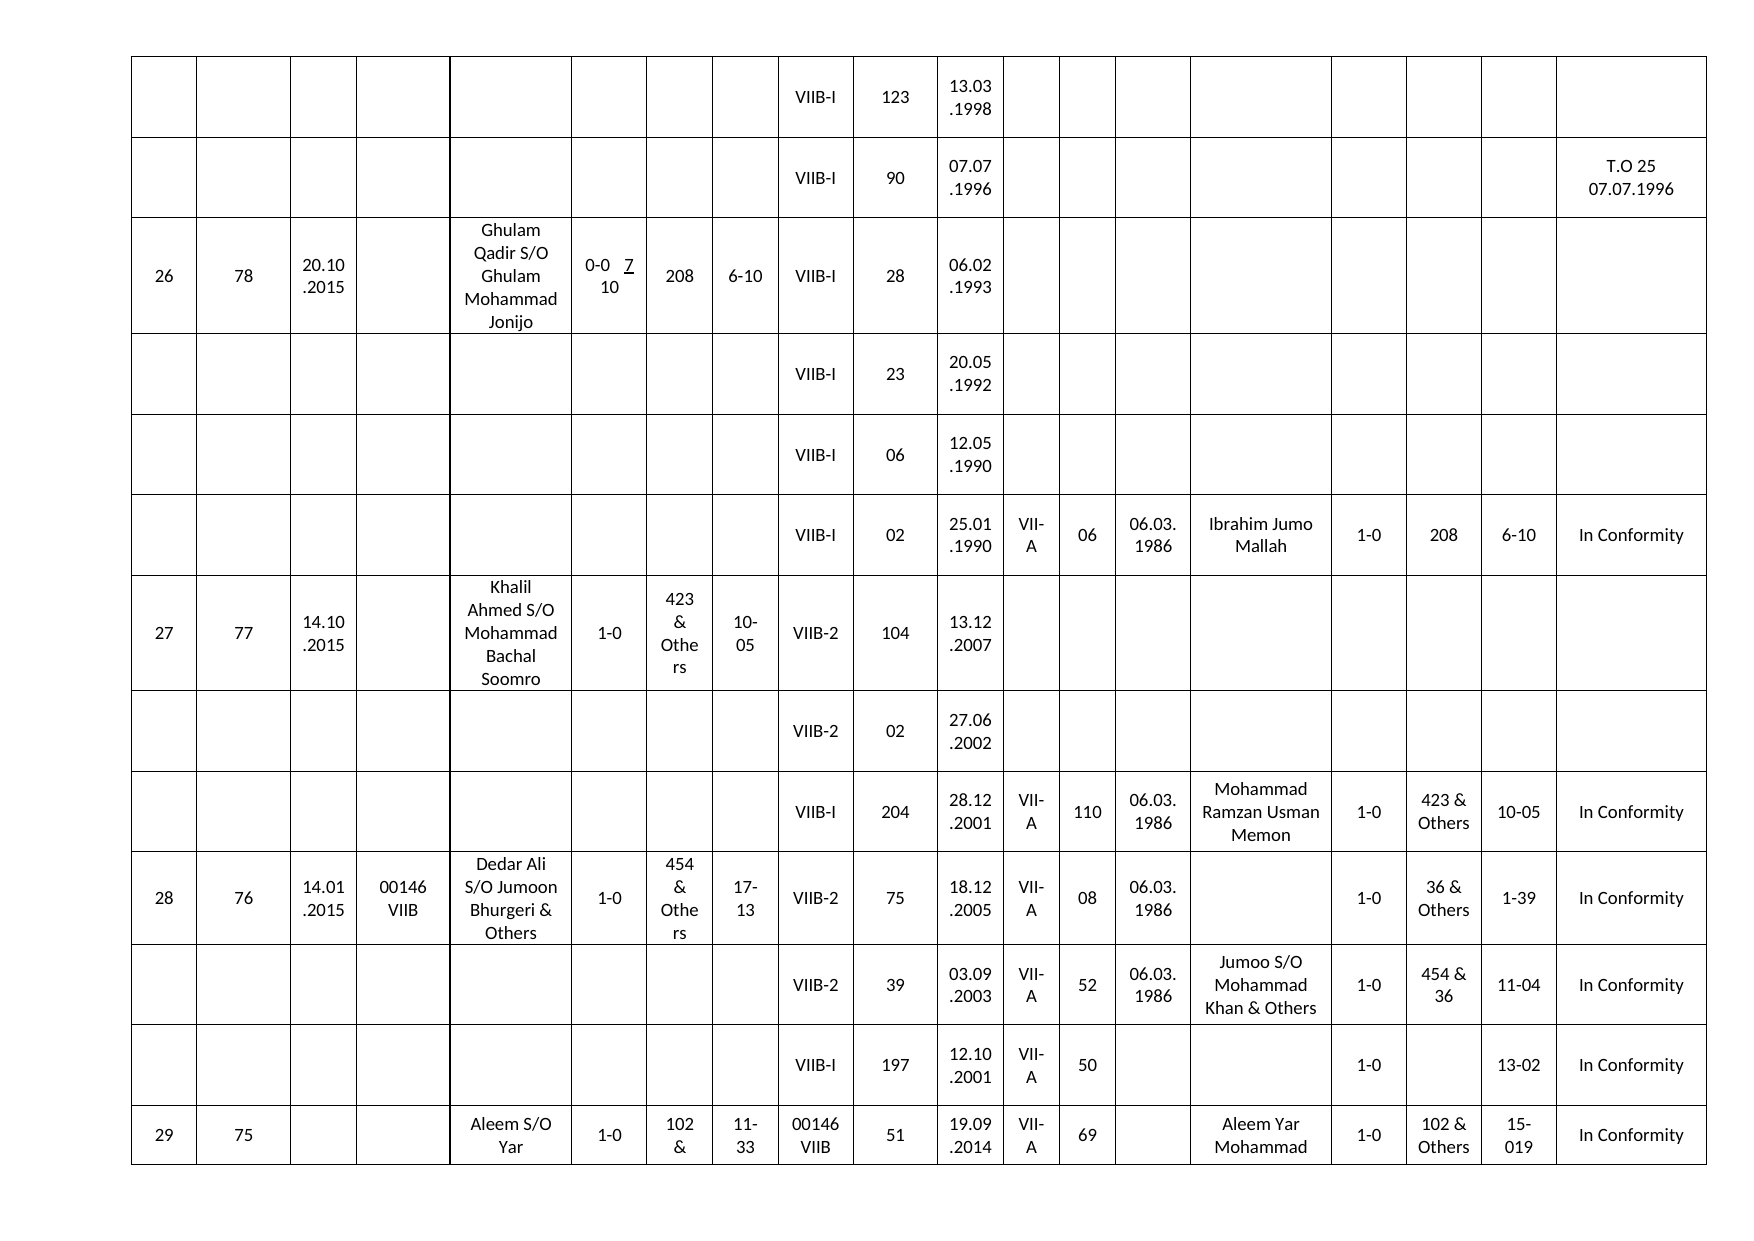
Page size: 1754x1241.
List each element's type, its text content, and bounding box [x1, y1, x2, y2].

table_cell 12.10.2001 [938, 1025, 1003, 1105]
table_cell [132, 1025, 196, 1105]
table_cell 77 [197, 576, 290, 690]
table_cell VII-A [1004, 945, 1059, 1024]
table_cell [1191, 576, 1331, 690]
table_cell 51 [854, 1106, 937, 1164]
table_cell [713, 334, 778, 413]
table_cell 104 [854, 576, 937, 690]
table_cell 6-10 [713, 218, 778, 333]
table_cell [1191, 1025, 1331, 1105]
table_cell [291, 772, 356, 851]
table_cell 423 & Others [1407, 772, 1481, 851]
table_cell 1-0 [572, 1106, 646, 1164]
table_cell [1557, 576, 1706, 690]
table_cell [1332, 576, 1406, 690]
table_cell [1332, 691, 1406, 771]
table_cell [1407, 138, 1481, 217]
table_cell [357, 57, 449, 137]
table_cell [647, 1025, 712, 1105]
table_cell [1482, 218, 1556, 333]
table_cell 1-0 [1332, 772, 1406, 851]
table_cell [451, 495, 571, 574]
table_cell In Conformity [1557, 1106, 1706, 1164]
table_cell 208 [647, 218, 712, 333]
table_cell [1557, 415, 1706, 494]
table_cell 17-13 [713, 852, 778, 944]
table_cell 15-019 [1482, 1106, 1556, 1164]
table_cell [197, 495, 290, 574]
table_cell [713, 495, 778, 574]
table_cell [451, 691, 571, 771]
table_cell VIIB-I [779, 772, 853, 851]
table_cell [132, 138, 196, 217]
table_cell [1116, 415, 1190, 494]
table_cell [1060, 576, 1115, 690]
table_cell [713, 138, 778, 217]
table_cell [1332, 415, 1406, 494]
table_cell [1407, 334, 1481, 413]
table_cell [1116, 576, 1190, 690]
table_cell 28 [854, 218, 937, 333]
table_cell VIIB-2 [779, 576, 853, 690]
table_cell Dedar Ali S/O Jumoon Bhurgeri & Others [451, 852, 571, 944]
table_cell 1-0 [1332, 852, 1406, 944]
table_cell 90 [854, 138, 937, 217]
table_cell VIIB-I [779, 415, 853, 494]
table_cell [647, 945, 712, 1024]
table_cell 02 [854, 691, 937, 771]
table_cell [1557, 334, 1706, 413]
table_cell [572, 415, 646, 494]
table_cell [1482, 415, 1556, 494]
table_cell 29 [132, 1106, 196, 1164]
table_cell [647, 138, 712, 217]
table_cell 1-0 [1332, 945, 1406, 1024]
table_cell [357, 772, 449, 851]
table_cell 00146 VIIB [357, 852, 449, 944]
table_cell In Conformity [1557, 1025, 1706, 1105]
table_cell [1060, 334, 1115, 413]
table_cell [1004, 138, 1059, 217]
table_cell VII-A [1004, 1106, 1059, 1164]
table_cell [1482, 691, 1556, 771]
table_cell 102 & Others [1407, 1106, 1481, 1164]
table_cell 14.01.2015 [291, 852, 356, 944]
table_cell VIIB-2 [779, 945, 853, 1024]
table_cell [1557, 691, 1706, 771]
table_cell 102 & Others [647, 1106, 712, 1164]
table_cell [1060, 415, 1115, 494]
table_cell 07.07.1996 [938, 138, 1003, 217]
table_cell [451, 334, 571, 413]
table_cell [1407, 576, 1481, 690]
table_cell [1191, 57, 1331, 137]
table_cell [647, 415, 712, 494]
table_cell 02 [854, 495, 937, 574]
table_cell [1482, 138, 1556, 217]
table_cell [1557, 218, 1706, 333]
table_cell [451, 1106, 571, 1164]
table_cell [1004, 57, 1059, 137]
table_cell [572, 57, 646, 137]
table_cell 06.03. 1986 [1116, 945, 1190, 1024]
table_cell [647, 691, 712, 771]
table_cell [1060, 138, 1115, 217]
table_cell 110 [1060, 772, 1115, 851]
table_cell [1407, 415, 1481, 494]
table_cell Jumoo S/O Mohammad Khan & Others [1191, 945, 1331, 1024]
table_cell 25.01.1990 [938, 495, 1003, 574]
table_cell [197, 334, 290, 413]
table_cell [1191, 138, 1331, 217]
table_cell VIIB-I [779, 138, 853, 217]
table_cell VIIB-I [779, 1025, 853, 1105]
table_cell 20.10.2015 [291, 218, 356, 333]
table_cell [357, 495, 449, 574]
table_cell [291, 495, 356, 574]
table_cell [132, 415, 196, 494]
table_cell [197, 691, 290, 771]
table_cell 50 [1060, 1025, 1115, 1105]
table_cell 1-0 [1332, 1106, 1406, 1164]
table_cell [1332, 57, 1406, 137]
table_cell [713, 772, 778, 851]
table_cell VII-A [1004, 1025, 1059, 1105]
table_cell 06 [854, 415, 937, 494]
table_cell [713, 57, 778, 137]
table_cell 75 [197, 1106, 290, 1164]
table_cell [1004, 691, 1059, 771]
table_cell 00146 VIIB [779, 1106, 853, 1164]
table_cell [451, 1025, 571, 1105]
table_cell [572, 495, 646, 574]
table_cell [357, 415, 449, 494]
table_cell VIIB-I [779, 57, 853, 137]
table_cell [291, 415, 356, 494]
table_cell 14.10.2015 [291, 576, 356, 690]
table_cell VIIB-2 [779, 691, 853, 771]
table_cell T.O 25 07.07.1996 [1557, 138, 1706, 217]
table_cell 197 [854, 1025, 937, 1105]
table_cell [357, 138, 449, 217]
table_cell [1116, 57, 1190, 137]
table_cell [132, 334, 196, 413]
table_cell 27 [132, 576, 196, 690]
table_cell 19.09.2014 [938, 1106, 1003, 1164]
table_cell 12.05.1990 [938, 415, 1003, 494]
table_cell [451, 945, 571, 1024]
table_cell [1407, 57, 1481, 137]
table_cell 06.03. 1986 [1116, 852, 1190, 944]
table_cell [572, 945, 646, 1024]
table_cell [1116, 334, 1190, 413]
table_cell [1191, 1106, 1331, 1164]
table_cell [1191, 852, 1331, 944]
table_cell [1116, 138, 1190, 217]
table_cell [291, 138, 356, 217]
table_cell 6-10 [1482, 495, 1556, 574]
table_cell [357, 1025, 449, 1105]
table_cell Ibrahim Jumo Mallah [1191, 495, 1331, 574]
table_cell [357, 945, 449, 1024]
table_cell [1482, 576, 1556, 690]
table_cell 1-0 [572, 576, 646, 690]
table_cell 06.03. 1986 [1116, 495, 1190, 574]
table_cell [647, 334, 712, 413]
table_cell [197, 772, 290, 851]
table_cell [451, 138, 571, 217]
table_cell [1191, 218, 1331, 333]
table_cell [451, 772, 571, 851]
table_cell 27.06.2002 [938, 691, 1003, 771]
table_cell In Conformity [1557, 495, 1706, 574]
table_cell [713, 945, 778, 1024]
table_cell 1-0 [572, 852, 646, 944]
table_cell 52 [1060, 945, 1115, 1024]
table_cell [713, 691, 778, 771]
table_cell 13-02 [1482, 1025, 1556, 1105]
table_cell [132, 772, 196, 851]
table_cell 69 [1060, 1106, 1115, 1164]
table_cell 454 & 36 [1407, 945, 1481, 1024]
table_cell 204 [854, 772, 937, 851]
table_cell 11-33 [713, 1106, 778, 1164]
table_cell [1004, 415, 1059, 494]
table_cell [572, 138, 646, 217]
table_cell [1191, 334, 1331, 413]
table_cell [1004, 334, 1059, 413]
table_cell [1004, 218, 1059, 333]
table_cell 423 & Others [647, 576, 712, 690]
table_cell [713, 415, 778, 494]
table_cell 1-0 [1332, 1025, 1406, 1105]
table_cell VIIB-I [779, 495, 853, 574]
table_cell 1-39 [1482, 852, 1556, 944]
table_cell [1116, 1025, 1190, 1105]
table_cell 06.03. 1986 [1116, 772, 1190, 851]
table_cell VIIB-I [779, 334, 853, 413]
table_cell [357, 334, 449, 413]
table_cell [357, 576, 449, 690]
table_cell [1332, 138, 1406, 217]
table_cell In Conformity [1557, 852, 1706, 944]
table_cell [1004, 576, 1059, 690]
table_cell 78 [197, 218, 290, 333]
table_cell 208 [1407, 495, 1481, 574]
table_cell [132, 945, 196, 1024]
table_cell [1116, 1106, 1190, 1164]
table_cell [1191, 691, 1331, 771]
table_cell 36 & Others [1407, 852, 1481, 944]
table_cell 123 [854, 57, 937, 137]
table_cell VII-A [1004, 495, 1059, 574]
table_cell [572, 772, 646, 851]
table_cell 454 & Others [647, 852, 712, 944]
table_cell In Conformity [1557, 945, 1706, 1024]
table_cell VII-A [1004, 852, 1059, 944]
table_cell [451, 57, 571, 137]
table_cell 28.12.2001 [938, 772, 1003, 851]
table_cell [132, 691, 196, 771]
table_cell 10-05 [1482, 772, 1556, 851]
table_cell [1332, 218, 1406, 333]
table_cell [1557, 57, 1706, 137]
table_cell [197, 1025, 290, 1105]
table_cell [1332, 334, 1406, 413]
table_cell [197, 945, 290, 1024]
table_cell [713, 1025, 778, 1105]
table_cell [132, 495, 196, 574]
table_cell 13.12.2007 [938, 576, 1003, 690]
table_cell [291, 691, 356, 771]
table_cell 08 [1060, 852, 1115, 944]
table_cell 10-05 [713, 576, 778, 690]
table_cell VIIB-I [779, 218, 853, 333]
table_cell 7 10 [572, 218, 646, 333]
table_cell [572, 1025, 646, 1105]
table_cell [1116, 218, 1190, 333]
table_cell Khalil Ahmed S/O Mohammad Bachal Soomro [451, 576, 571, 690]
table_cell 76 [197, 852, 290, 944]
table_cell [1116, 691, 1190, 771]
table_cell [291, 945, 356, 1024]
table_cell [647, 495, 712, 574]
table_cell [1191, 415, 1331, 494]
table_cell 28 [132, 852, 196, 944]
table_cell VIIB-2 [779, 852, 853, 944]
table_cell Mohammad Ramzan Usman Memon [1191, 772, 1331, 851]
table_cell Ghulam Qadir S/O Ghulam Mohammad Jonijo [451, 218, 571, 333]
table_cell 11-04 [1482, 945, 1556, 1024]
table_cell 13.03.1998 [938, 57, 1003, 137]
table_cell 18.12.2005 [938, 852, 1003, 944]
table_cell [291, 334, 356, 413]
table_cell [647, 772, 712, 851]
table_cell [291, 57, 356, 137]
table_cell [647, 57, 712, 137]
table_cell [1060, 218, 1115, 333]
table_cell 1-0 [1332, 495, 1406, 574]
table_cell [357, 691, 449, 771]
table_cell [197, 57, 290, 137]
table_cell 26 [132, 218, 196, 333]
table_cell [572, 691, 646, 771]
table_cell [1482, 57, 1556, 137]
table_cell [1060, 691, 1115, 771]
table_cell [132, 57, 196, 137]
table_cell [572, 334, 646, 413]
table_cell [1407, 1025, 1481, 1105]
table_cell 06 [1060, 495, 1115, 574]
table_cell In Conformity [1557, 772, 1706, 851]
table_cell VII-A [1004, 772, 1059, 851]
table_cell [357, 1106, 449, 1164]
table_cell 23 [854, 334, 937, 413]
table_cell [291, 1106, 356, 1164]
table_cell 75 [854, 852, 937, 944]
table_cell 39 [854, 945, 937, 1024]
table_cell [197, 415, 290, 494]
table_cell [357, 218, 449, 333]
table_cell [1407, 691, 1481, 771]
table_cell [1060, 57, 1115, 137]
table_cell [1482, 334, 1556, 413]
table_cell 03.09.2003 [938, 945, 1003, 1024]
table_cell [197, 138, 290, 217]
table_cell 20.05.1992 [938, 334, 1003, 413]
table_cell [1407, 218, 1481, 333]
table_cell 06.02.1993 [938, 218, 1003, 333]
table_cell [451, 415, 571, 494]
table_cell [291, 1025, 356, 1105]
